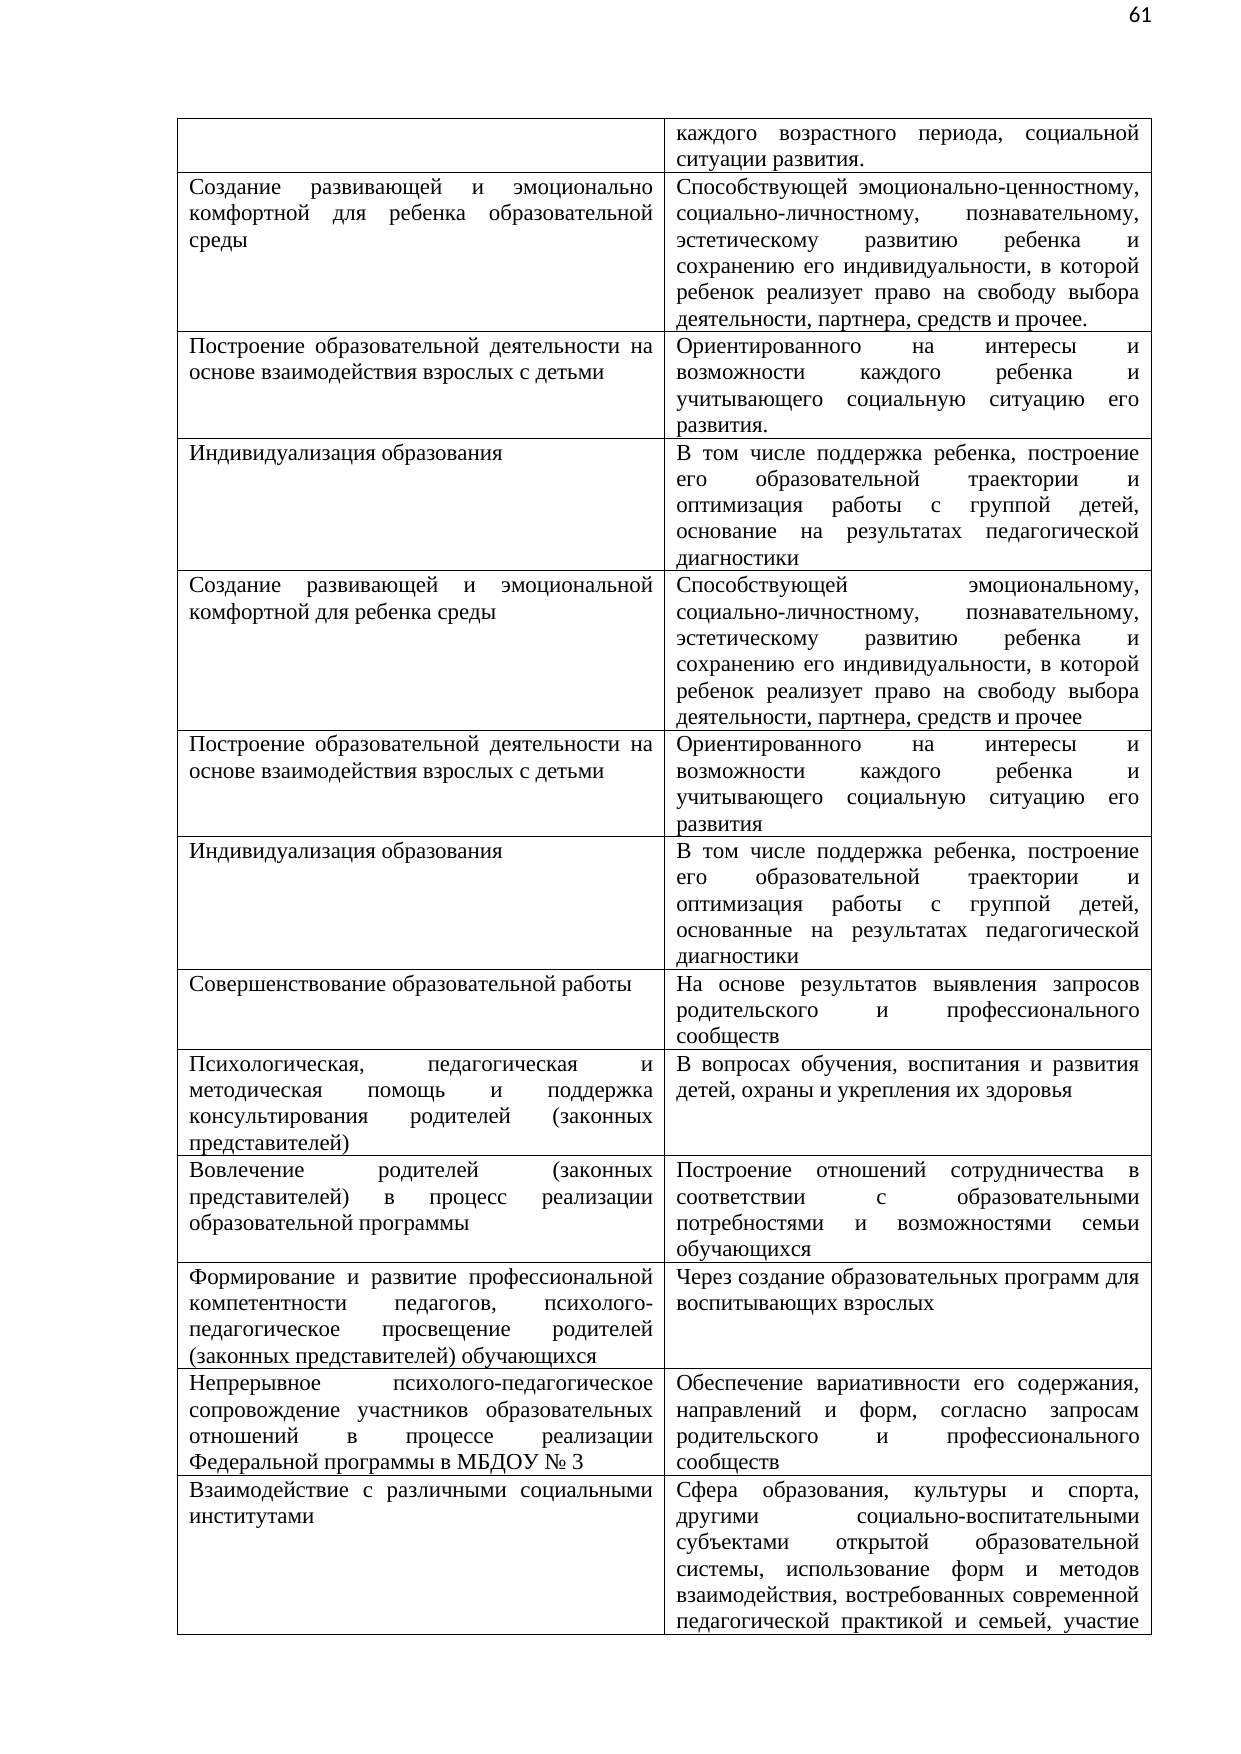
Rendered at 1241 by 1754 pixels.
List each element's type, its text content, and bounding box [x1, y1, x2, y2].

table_cell Создание развивающей и эмоциональной комфортной для ребенка среды [178, 571, 664, 729]
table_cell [665, 1476, 1151, 1634]
table_cell Построение образовательной деятельности на основе взаимодействия взрослых с детьми [178, 332, 664, 437]
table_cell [178, 119, 664, 172]
table_cell Построение образовательной деятельности на основе взаимодействия взрослых с детьми [178, 731, 664, 836]
table_cell Способствующей эмоционально-ценностному, социально-личностному, познавательному, эстетическому развитию ребенка и сохранению его индивидуальности, в которой ребенок реализует право на свободу выбора деятельности, партнера, средств и прочее. [665, 173, 1151, 331]
table_cell Непрерывное психолого-педагогическое сопровождение участников образовательных отношений в процессе реализации Федеральной программы в МБДОУ № 3 [178, 1369, 664, 1475]
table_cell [178, 1476, 664, 1634]
table_cell Ориентированного на интересы и возможности каждого ребенка и учитывающего социальную ситуацию его развития. [665, 332, 1151, 437]
table_cell На основе результатов выявления запросов родительского и профессионального сообществ [665, 970, 1151, 1049]
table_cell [665, 119, 1151, 172]
table_cell Формирование и развитие профессиональной компетентности педагогов, психолого-педагогическое просвещение родителей (законных представителей) обучающихся [178, 1263, 664, 1368]
table_cell Индивидуализация образования [178, 837, 664, 969]
table_cell Обеспечение вариативности его содержания, направлений и форм, согласно запросам родительского и профессионального сообществ [665, 1369, 1151, 1475]
table_cell Совершенствование образовательной работы [178, 970, 664, 1049]
table_cell Через создание образовательных программ для воспитывающих взрослых [665, 1263, 1151, 1368]
table_cell В том числе поддержка ребенка, построение его образовательной траектории и оптимизация работы с группой детей, основанные на результатах педагогической диагностики [665, 837, 1151, 969]
table_cell Ориентированного на интересы и возможности каждого ребенка и учитывающего социальную ситуацию его развития [665, 731, 1151, 836]
table_cell Индивидуализация образования [178, 439, 664, 570]
table_cell В том числе поддержка ребенка, построение его образовательной траектории и оптимизация работы с группой детей, основание на результатах педагогической диагностики [665, 439, 1151, 570]
table_cell Психологическая, педагогическая и методическая помощь и поддержка консультирования родителей (законных представителей) [178, 1050, 664, 1155]
table_cell Построение отношений сотрудничества в соответствии с образовательными потребностями и возможностями семьи обучающихся [665, 1156, 1151, 1262]
table_cell Вовлечение родителей (законных представителей) в процесс реализации образовательной программы [178, 1156, 664, 1262]
table_cell Способствующей эмоциональному, социально-личностному, познавательному, эстетическому развитию ребенка и сохранению его индивидуальности, в которой ребенок реализует право на свободу выбора деятельности, партнера, средств и прочее [665, 571, 1151, 729]
table_cell Создание развивающей и эмоционально комфортной для ребенка образовательной среды [178, 173, 664, 331]
table_cell В вопросах обучения, воспитания и развития детей, охраны и укрепления их здоровья [665, 1050, 1151, 1155]
